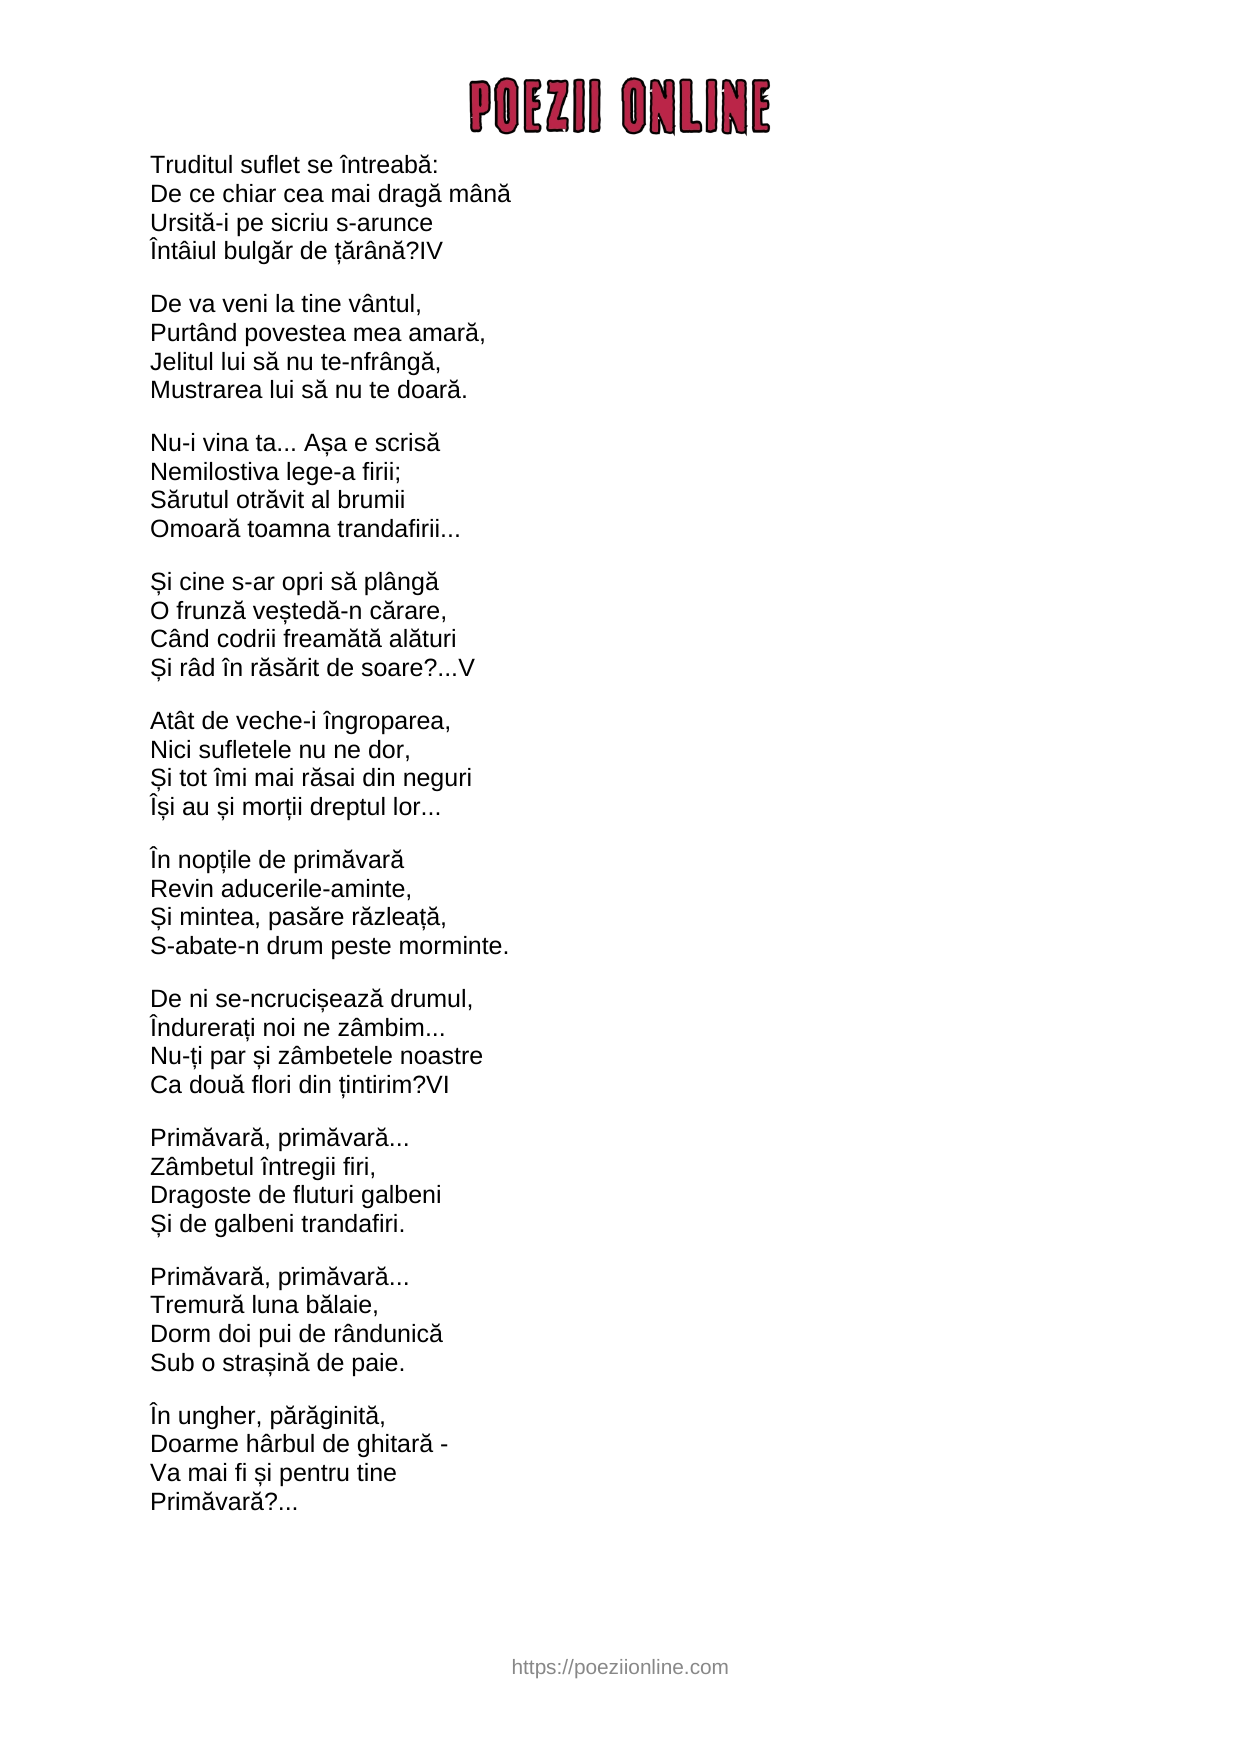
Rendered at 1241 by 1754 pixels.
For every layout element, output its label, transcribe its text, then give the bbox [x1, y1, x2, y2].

picture [463, 74, 777, 138]
text Ca două flori din țintirim?VI [150, 1070, 1090, 1099]
text Și de galbeni trandafiri. [150, 1209, 1090, 1238]
text Și cine s-ar opri să plângă [150, 567, 1090, 596]
text Jelitul lui să nu te-nfrângă, [150, 346, 1090, 375]
text Purtând povestea mea amară, [150, 318, 1090, 346]
text Doarme hârbul de ghitară - [150, 1429, 1090, 1458]
text Nici sufletele nu ne dor, [150, 734, 1090, 763]
text Când codrii freamătă alături [150, 624, 1090, 653]
text O frunză veștedă-n cărare, [150, 596, 1090, 624]
text Și mintea, pasăre răzleață, [150, 902, 1090, 931]
text Ursită-i pe sicriu s-arunce [150, 207, 1090, 236]
text Primăvară?... [150, 1487, 1090, 1516]
text De ce chiar cea mai dragă mână [150, 179, 1090, 207]
text În ungher, părăginită, [150, 1401, 1090, 1429]
text Nemilostiva lege-a firii; [150, 457, 1090, 485]
text Tremură luna bălaie, [150, 1290, 1090, 1319]
text S-abate-n drum peste morminte. [150, 931, 1090, 960]
text Primăvară, primăvară... [150, 1123, 1090, 1151]
text Îndurerați noi ne zâmbim... [150, 1012, 1090, 1041]
text Atât de veche-i îngroparea, [150, 706, 1090, 734]
text Și râd în răsărit de soare?...V [150, 653, 1090, 682]
text Nu-ți par și zâmbetele noastre [150, 1041, 1090, 1070]
text Dragoste de fluturi galbeni [150, 1180, 1090, 1209]
text Dorm doi pui de rândunică [150, 1319, 1090, 1348]
text Întâiul bulgăr de țărână?IV [150, 236, 1090, 265]
text Sărutul otrăvit al brumii [150, 485, 1090, 514]
text Truditul suflet se întreabă: [150, 150, 1090, 179]
text Sub o strașină de paie. [150, 1348, 1090, 1377]
text De va veni la tine vântul, [150, 289, 1090, 318]
text Va mai fi și pentru tine [150, 1458, 1090, 1487]
text Omoară toamna trandafirii... [150, 514, 1090, 543]
text Nu-i vina ta... Așa e scrisă [150, 428, 1090, 457]
text Primăvară, primăvară... [150, 1262, 1090, 1290]
text Revin aducerile-aminte, [150, 873, 1090, 902]
text Zâmbetul întregii firi, [150, 1151, 1090, 1180]
text Mustrarea lui să nu te doară. [150, 375, 1090, 404]
text Își au și morții dreptul lor... [150, 792, 1090, 821]
text În nopțile de primăvară [150, 845, 1090, 873]
text Și tot îmi mai răsai din neguri [150, 763, 1090, 792]
text De ni se-ncrucișează drumul, [150, 984, 1090, 1012]
